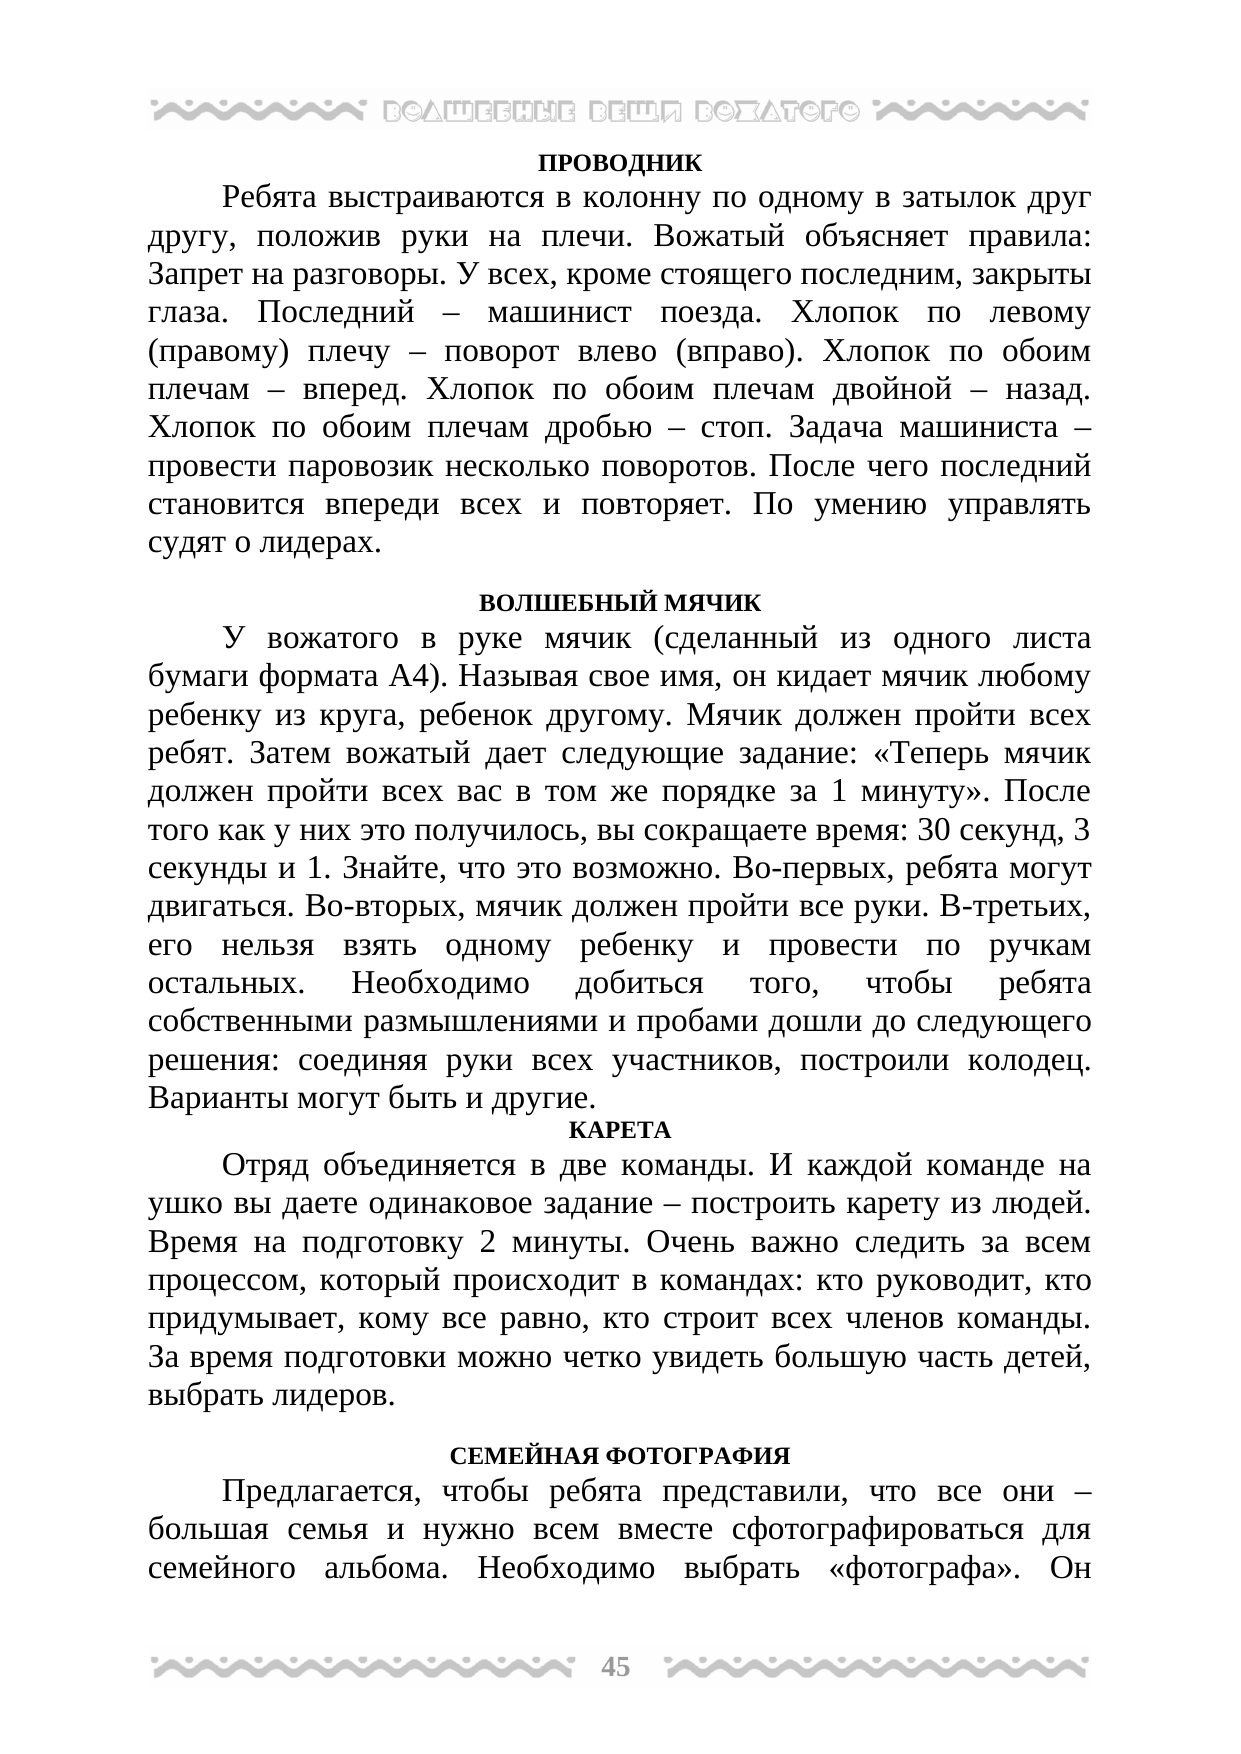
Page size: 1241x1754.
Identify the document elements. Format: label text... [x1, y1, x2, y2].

text Волшебный мячик [148, 588, 1092, 617]
text Ребята выстраиваются в колонну по одному в затылок друг другу, положив руки на плечи. Вожатый объясняет правила: Запрет на разговоры. У всех, кроме стоящего последним, закрыты глаза. Последний – машинист поезда. Хлопок по левому (правому) плечу – поворот влево (вправо). Хлопок по обоим плечам – вперед. Хлопок по обоим плечам двойной – назад. Хлопок по обоим плечам дробью – стоп. Задача машиниста – провести паровозик несколько поворотов. После чего последний становится впереди всех и повторяет. По умению управлять судят о лидерах. [148, 176, 1093, 560]
text Проводник [148, 148, 1092, 176]
picture [147, 88, 1092, 130]
text Карета [148, 1116, 1092, 1144]
text У вожатого в руке мячик (сделанный из одного листа бумаги формата А4). Называя свое имя, он кидает мячик любому ребенку из круга, ребенок другому. Мячик должен пройти всех ребят. Затем вожатый дает следующие задание: «Теперь мячик должен пройти всех вас в том же порядке за 1 минуту». После того как у них это получилось, вы сокращаете время: 30 секунд, 3 секунды и 1. Знайте, что это возможно. Во-первых, ребята могут двигаться. Во-вторых, мячик должен пройти все руки. В-третьих, его нельзя взять одному ребенку и провести по ручкам остальных. Необходимо добиться того, чтобы ребята собственными размышлениями и пробами дошли до следующего решения: соединяя руки всех участников, построили колодец. Варианты могут быть и другие. [148, 617, 1093, 1116]
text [148, 1470, 1093, 1585]
text Отряд объединяется в две команды. И каждой команде на ушко вы даете одинаковое задание – построить карету из людей. Время на подготовку 2 минуты. Очень важно следить за всем процессом, который происходит в командах: кто руководит, кто придумывает, кому все равно, кто строит всех членов команды. За время подготовки можно четко увидеть большую часть детей, выбрать лидеров. [148, 1144, 1093, 1413]
picture [147, 1645, 1092, 1687]
text Семейная фотография [148, 1441, 1092, 1470]
